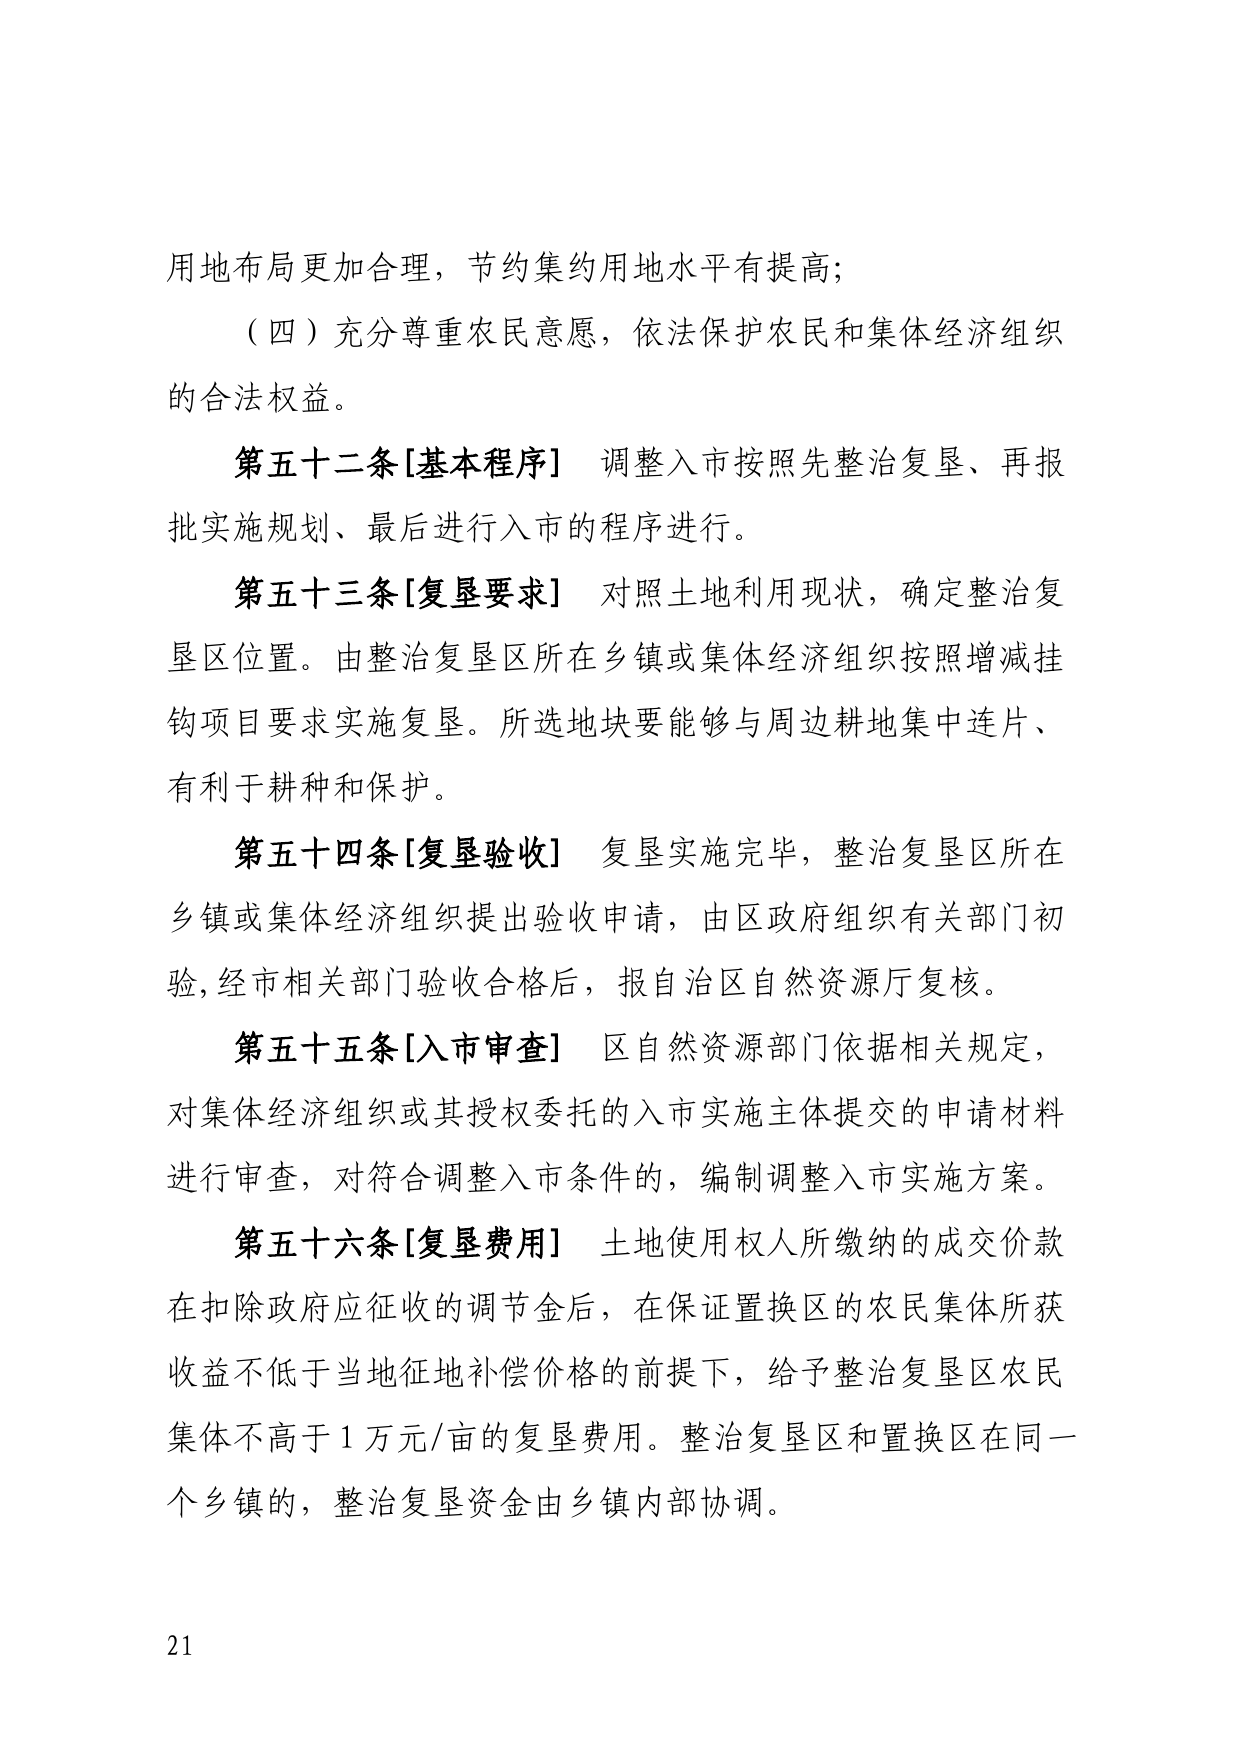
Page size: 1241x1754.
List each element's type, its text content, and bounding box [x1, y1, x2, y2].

text 第五十五条[入市审查] 区自然资源部门依据相关规定，对集体经济组织或其授权委托的入市实施主体提交的申请材料进行审查，对符合调整入市条件的，编制调整入市实施方案。 [165, 1013, 1087, 1208]
text 第五十三条[复垦要求] 对照土地利用现状，确定整治复垦区位置。由整治复垦区所在乡镇或集体经济组织按照增减挂钩项目要求实施复垦。所选地块要能够与周边耕地集中连片、有利于耕种和保护。 [165, 558, 1087, 818]
text （四）充分尊重农民意愿，依法保护农民和集体经济组织的合法权益。 [165, 298, 1087, 428]
text 第五十四条[复垦验收] 复垦实施完毕，整治复垦区所在乡镇或集体经济组织提出验收申请，由区政府组织有关部门初验,经市相关部门验收合格后，报自治区自然资源厅复核。 [165, 818, 1087, 1013]
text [165, 233, 1087, 298]
text 第五十六条[复垦费用] 土地使用权人所缴纳的成交价款在扣除政府应征收的调节金后，在保证置换区的农民集体所获收益不低于当地征地补偿价格的前提下，给予整治复垦区农民集体不高于1万元/亩的复垦费用。整治复垦区和置换区在同一个乡镇的，整治复垦资金由乡镇内部协调。 [165, 1208, 1087, 1533]
text 第五十二条[基本程序] 调整入市按照先整治复垦、再报批实施规划、最后进行入市的程序进行。 [165, 428, 1087, 558]
